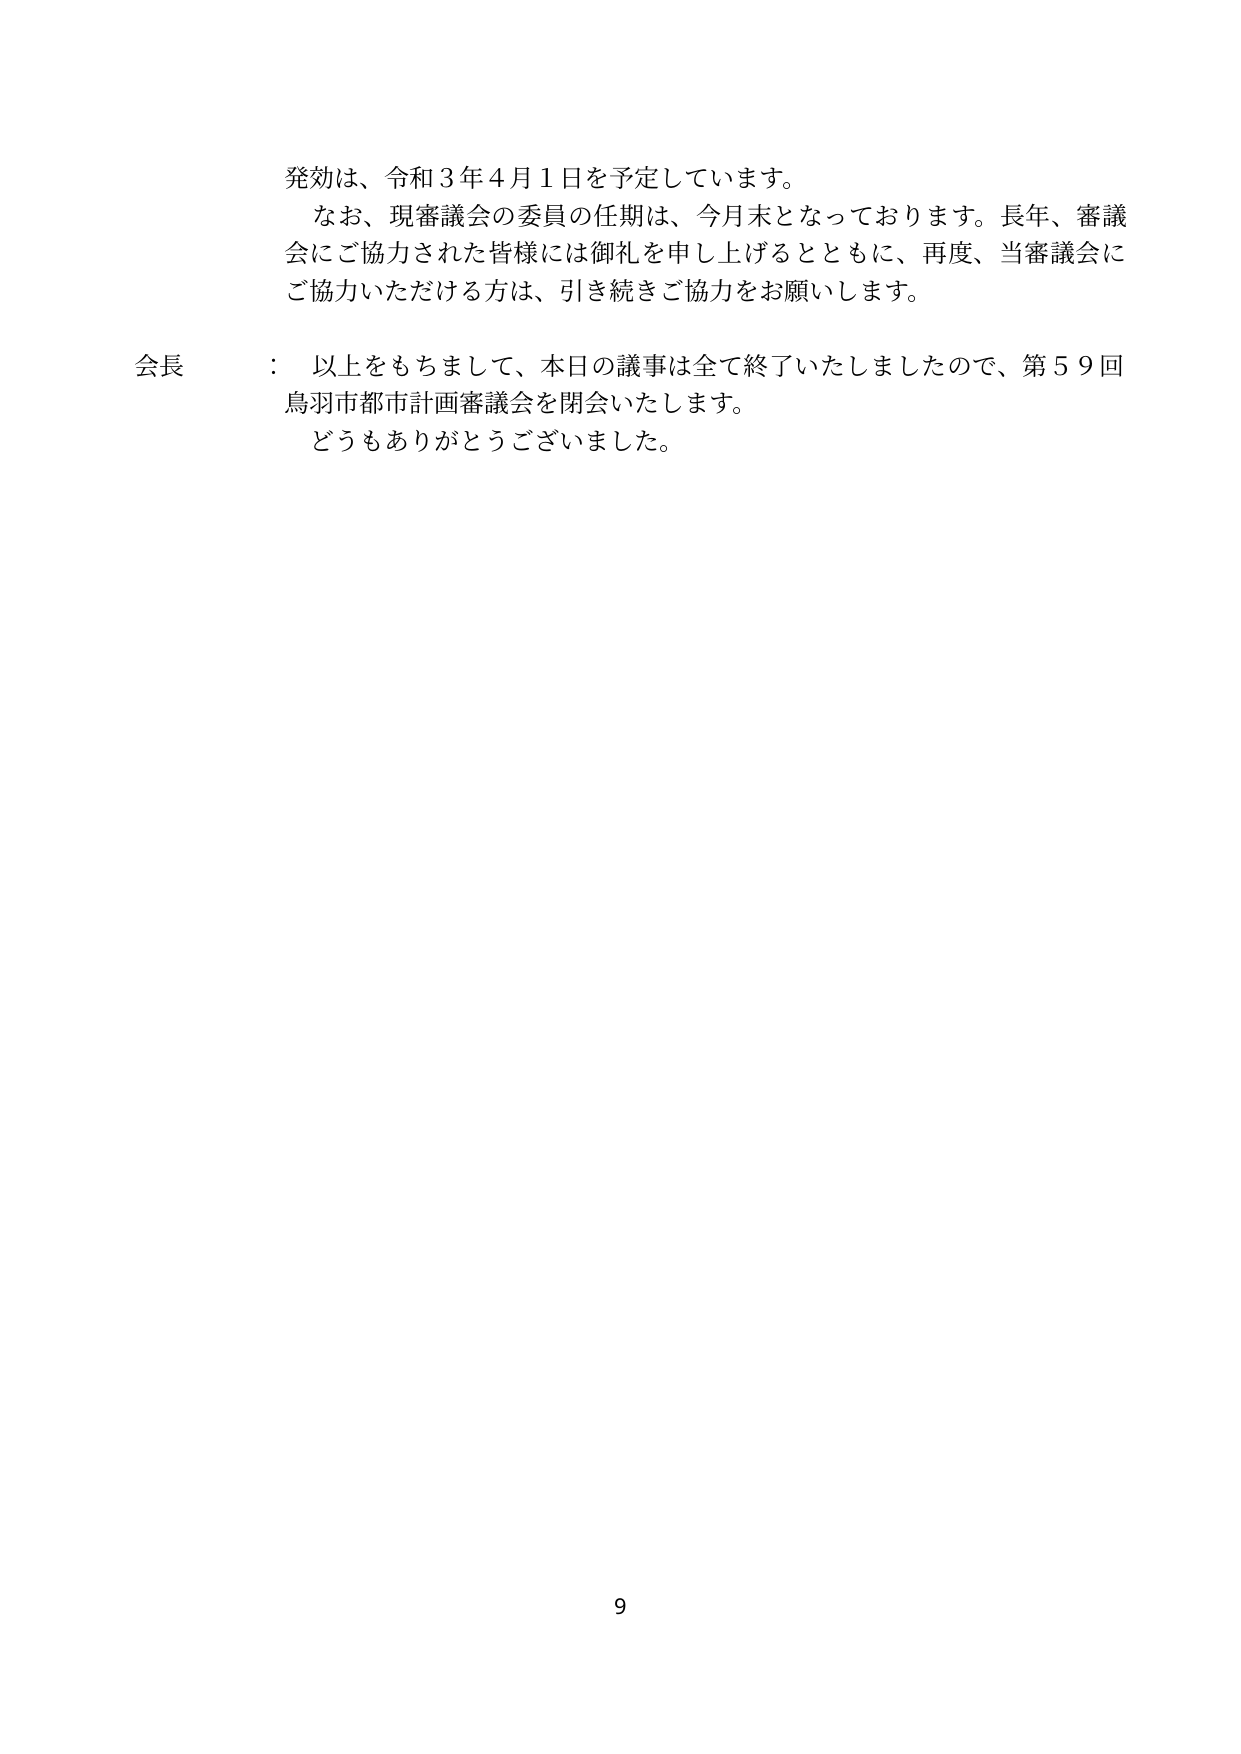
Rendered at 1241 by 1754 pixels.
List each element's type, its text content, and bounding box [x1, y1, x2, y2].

text 会長 ： 以上をもちまして、本日の議事は全て終了いたしましたので、第５９回鳥羽市都市計画審議会を閉会いたします。 [134, 346, 1128, 421]
text どうもありがとうございました。 [134, 421, 1128, 458]
text なお、現審議会の委員の任期は、今月末となっております。長年、審議会にご協力された皆様には御礼を申し上げるとともに、再度、当審議会にご協力いただける方は、引き続きご協力をお願いします。 [134, 196, 1128, 308]
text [134, 158, 1128, 196]
